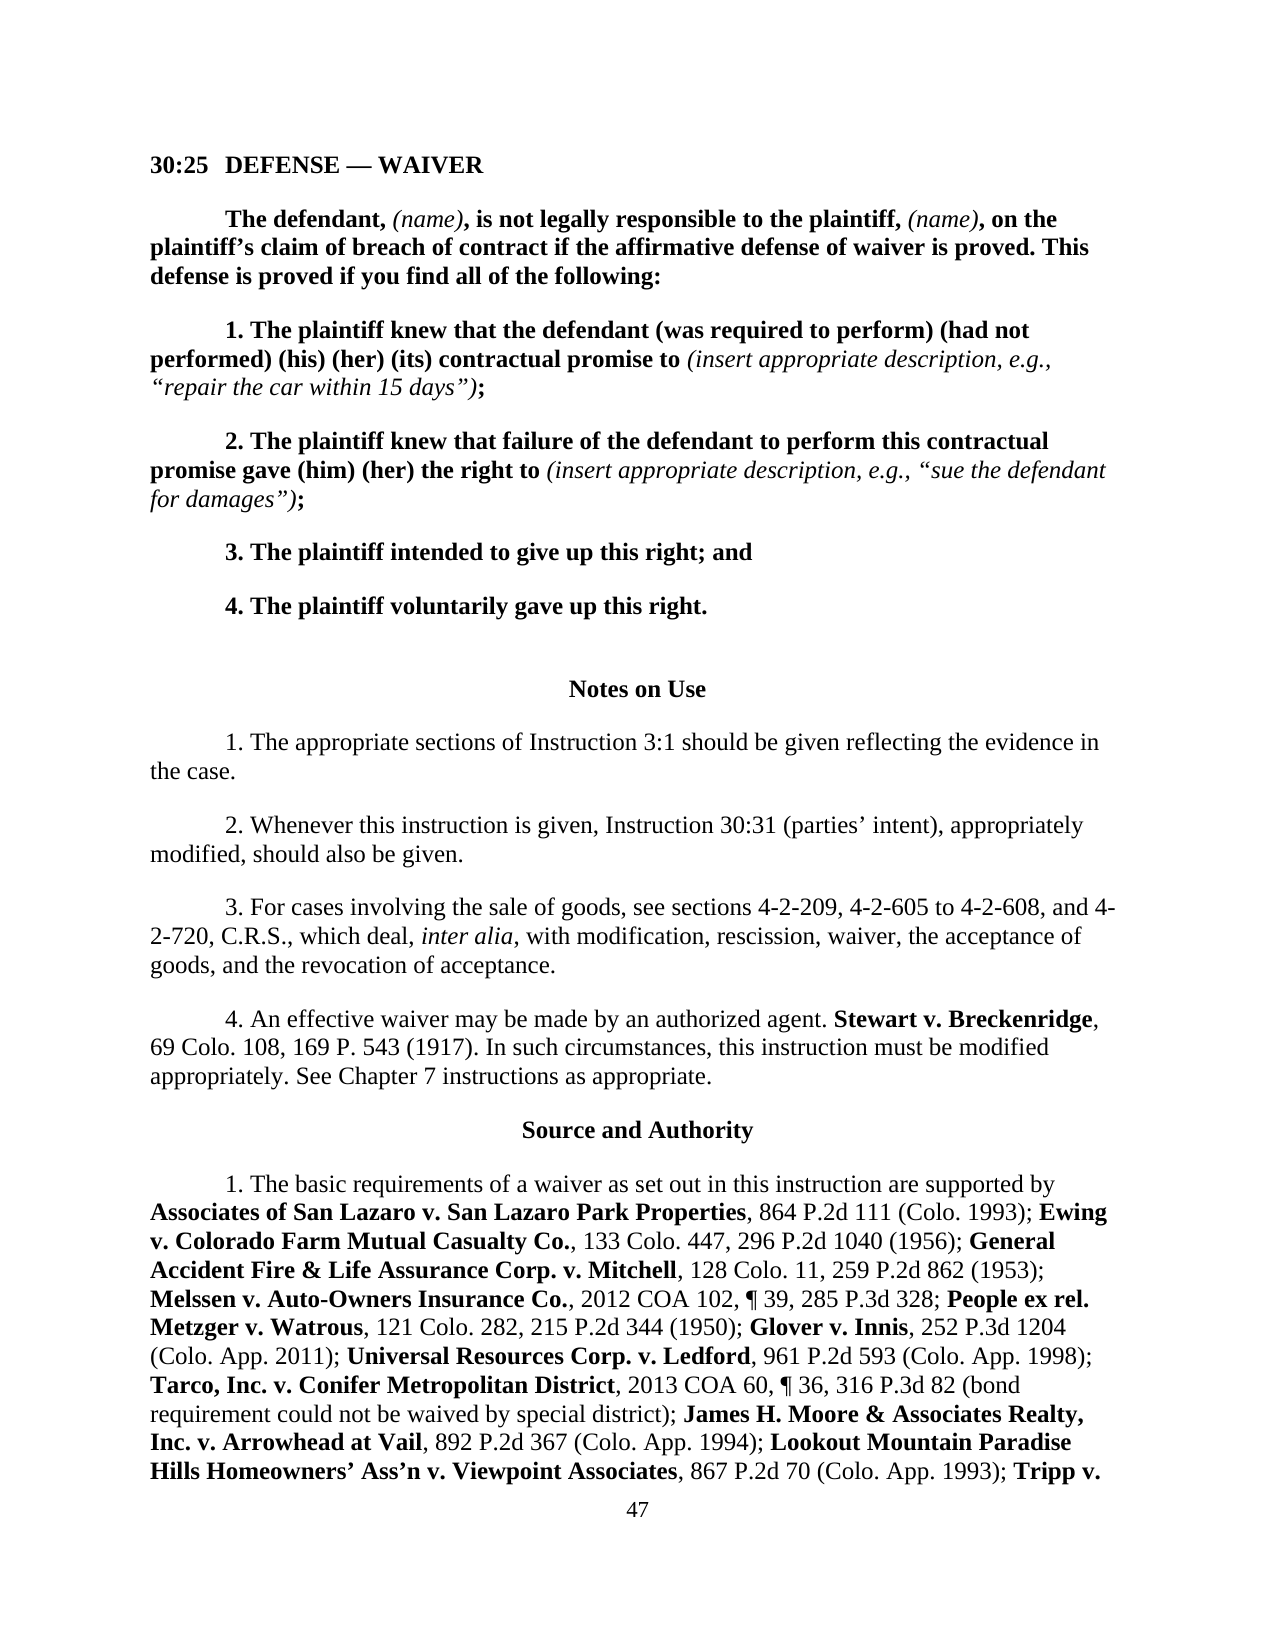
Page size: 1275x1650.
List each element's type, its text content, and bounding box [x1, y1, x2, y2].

text Source and Authority [150, 1115, 1125, 1144]
text 30:25 DEFENSE — WAIVER [150, 150, 1125, 179]
text The defendant, (name), is not legally responsible to the plaintiff, (name), on the plaintiff’s claim of breach of contract if the affirmative defense of waiver is proved. This defense is proved if you find all of the following: [150, 204, 1125, 290]
text 2. Whenever this instruction is given, Instruction 30:31 (parties’ intent), appropriately modified, should also be given. [150, 810, 1125, 867]
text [150, 1169, 1125, 1485]
text 1. The appropriate sections of Instruction 3:1 should be given reflecting the evidence in the case. [150, 727, 1125, 785]
text 1. The plaintiff knew that the defendant (was required to perform) (had not performed) (his) (her) (its) contractual promise to (insert appropriate description, e.g., “repair the car within 15 days”); [150, 315, 1125, 401]
text 4. An effective waiver may be made by an authorized agent. Stewart v. Breckenridge, 69 Colo. 108, 169 P. 543 (1917). In such circumstances, this instruction must be modified appropriately. See Chapter 7 instructions as appropriate. [150, 1004, 1125, 1090]
text 3. For cases involving the sale of goods, see sections 4-2-209, 4-2-605 to 4-2-608, and 4-2-720, C.R.S., which deal, inter alia, with modification, rescission, waiver, the acceptance of goods, and the revocation of acceptance. [150, 892, 1125, 979]
text 3. The plaintiff intended to give up this right; and [150, 537, 1125, 566]
text Notes on Use [150, 674, 1125, 702]
text 4. The plaintiff voluntarily gave up this right. [150, 591, 1125, 620]
text 2. The plaintiff knew that failure of the defendant to perform this contractual promise gave (him) (her) the right to (insert appropriate description, e.g., “sue the defendant for damages”); [150, 426, 1125, 512]
